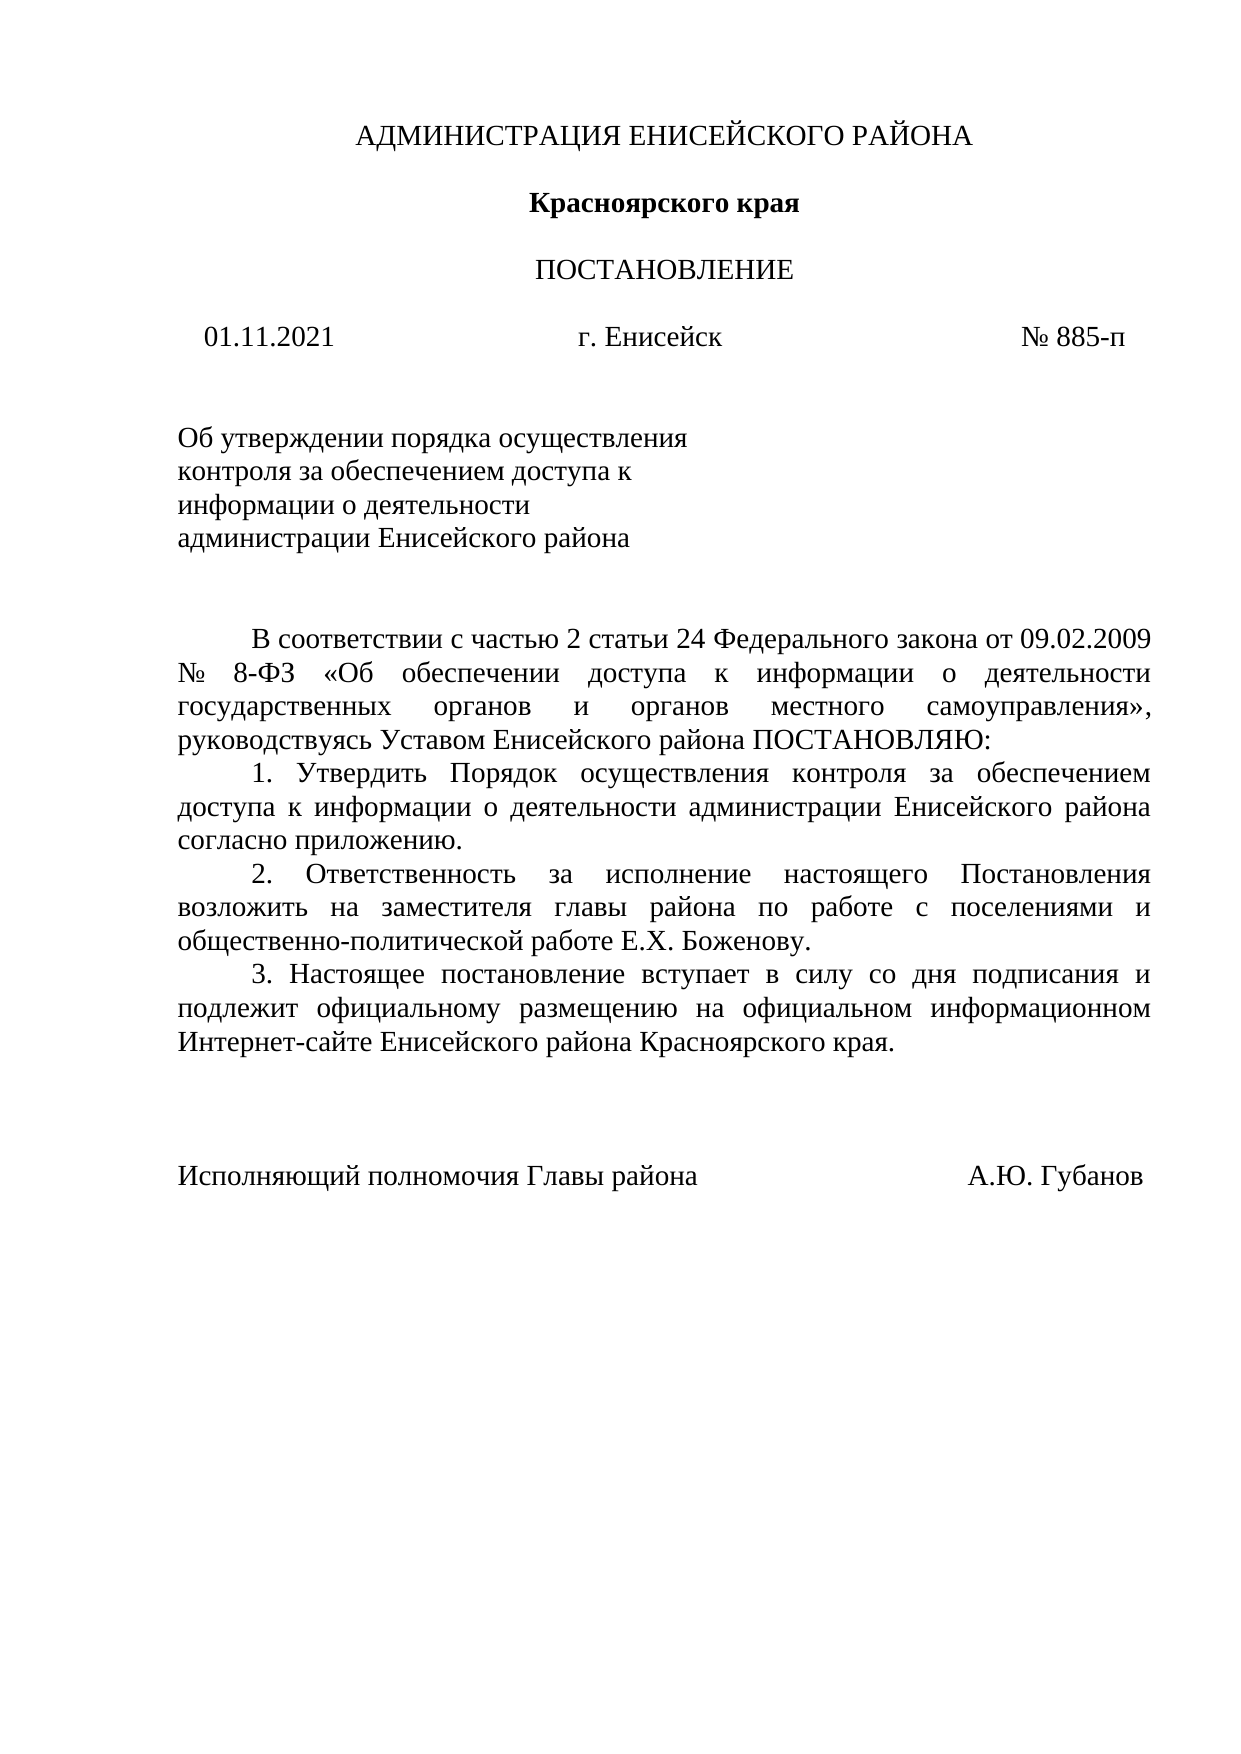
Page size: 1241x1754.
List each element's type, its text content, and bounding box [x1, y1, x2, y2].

text АДМИНИСТРАЦИЯ ЕНИСЕЙСКОГО РАЙОНА [177, 118, 1152, 152]
text Об утверждении порядка осуществления [177, 420, 1152, 453]
text 3. Настоящее постановление вступает в силу со дня подписания и подлежит официальному размещению на официальном информационном Интернет-сайте Енисейского района Красноярского края. [177, 957, 1152, 1057]
text администрации Енисейского района [177, 521, 1152, 554]
text ПОСТАНОВЛЕНИЕ [177, 252, 1152, 286]
text контроля за обеспечением доступа к [177, 453, 1152, 487]
text В соответствии с частью 2 статьи 24 Федерального закона от 09.02.2009 № 8-ФЗ «Об обеспечении доступа к информации о деятельности государственных органов и органов местного самоуправления», руководствуясь Уставом Енисейского района ПОСТАНОВЛЯЮ: [177, 621, 1152, 755]
text 01.11.2021 г. Енисейск № 885-п [177, 319, 1152, 353]
text 1. Утвердить Порядок осуществления контроля за обеспечением доступа к информации о деятельности администрации Енисейского района согласно приложению. [177, 755, 1152, 856]
text 2. Ответственность за исполнение настоящего Постановления возложить на заместителя главы района по работе с поселениями и общественно-политической работе Е.Х. Боженову. [177, 856, 1152, 957]
text Красноярского края [177, 185, 1152, 219]
text Исполняющий полномочия Главы района А.Ю. Губанов [177, 1158, 1152, 1191]
text информации о деятельности [177, 487, 1152, 521]
